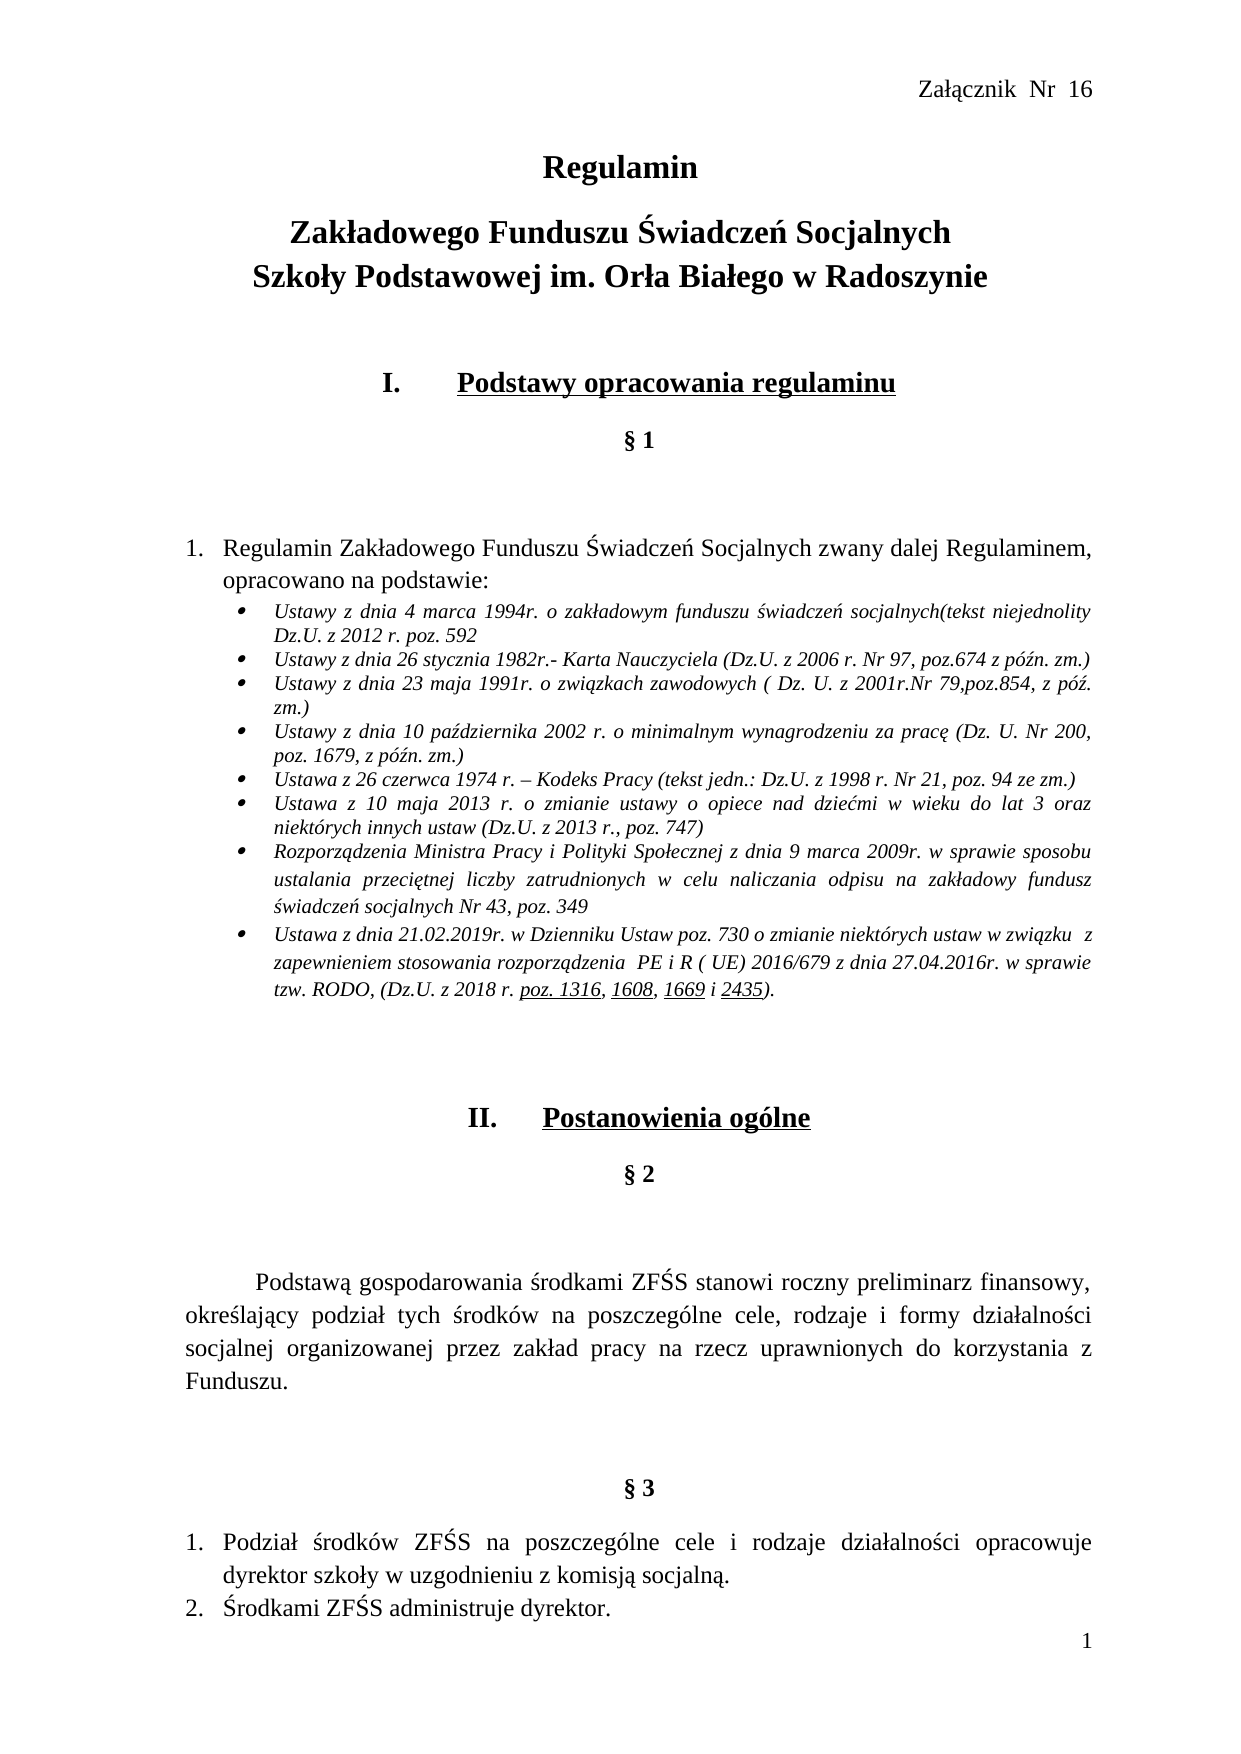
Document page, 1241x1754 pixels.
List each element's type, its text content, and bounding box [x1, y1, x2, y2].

list Regulamin Zakładowego Funduszu Świadczeń Socjalnych zwany dalej Regulaminem, opracowano na podstawie: [185, 533, 1093, 594]
text § 3 [185, 1473, 1093, 1502]
list Środkami ZFŚS administruje dyrektor. [185, 1593, 1093, 1622]
text § 2 [185, 1159, 1093, 1188]
text Regulamin [148, 148, 1093, 186]
list Ustawy z dnia 4 marca 1994r. o zakładowym funduszu świadczeń socjalnych(tekst niejednolity Dz.U. z 2012 r. poz. 592 [236, 599, 1093, 647]
list Ustawy z dnia 10 października 2002 r. o minimalnym wynagrodzeniu za pracę (Dz. U. Nr 200, poz. 1679, z późn. zm.) [236, 719, 1093, 767]
text Szkoły Podstawowej im. Orła Białego w Radoszynie [148, 257, 1093, 295]
list Ustawa z 10 maja 2013 r. o zmianie ustawy o opiece nad dziećmi w wieku do lat 3 oraz niektórych innych ustaw (Dz.U. z 2013 r., poz. 747) [236, 791, 1093, 839]
list Ustawa z 26 czerwca 1974 r. – Kodeks Pracy (tekst jedn.: Dz.U. z 1998 r. Nr 21, poz. 94 ze zm.) [236, 767, 1093, 791]
text § 1 [185, 425, 1093, 454]
list Postanowienia ogólne [185, 1100, 1093, 1133]
list Ustawy z dnia 26 stycznia 1982r.- Karta Nauczyciela (Dz.U. z 2006 r. Nr 97, poz.674 z późn. zm.) [236, 647, 1093, 671]
list Podstawy opracowania regulaminu [185, 366, 1093, 399]
text Podstawą gospodarowania środkami ZFŚS stanowi roczny preliminarz finansowy, określający podział tych środków na poszczególne cele, rodzaje i formy działalności socjalnej organizowanej przez zakład pracy na rzecz uprawnionych do korzystania z Funduszu. [185, 1267, 1093, 1394]
list Rozporządzenia Ministra Pracy i Polityki Społecznej z dnia 9 marca 2009r. w sprawie sposobu ustalania przeciętnej liczby zatrudnionych w celu naliczania odpisu na zakładowy fundusz świadczeń socjalnych Nr 43, poz. 349 [236, 839, 1093, 918]
list Podział środków ZFŚS na poszczególne cele i rodzaje działalności opracowuje dyrektor szkoły w uzgodnieniu z komisją socjalną. [185, 1527, 1093, 1589]
text Zakładowego Funduszu Świadczeń Socjalnych [148, 212, 1093, 251]
list Ustawa z dnia 21.02.2019r. w Dzienniku Ustaw poz. 730 o zmianie niektórych ustaw w związku z zapewnieniem stosowania rozporządzenia PE i R ( UE) 2016/679 z dnia 27.04.2016r. w sprawie tzw. RODO, (Dz.U. z 2018 r. poz. 1316, 1608, 1669 i 2435). [236, 922, 1093, 1001]
list Ustawy z dnia 23 maja 1991r. o związkach zawodowych ( Dz. U. z 2001r.Nr 79,poz.854, z póź. zm.) [236, 671, 1093, 719]
